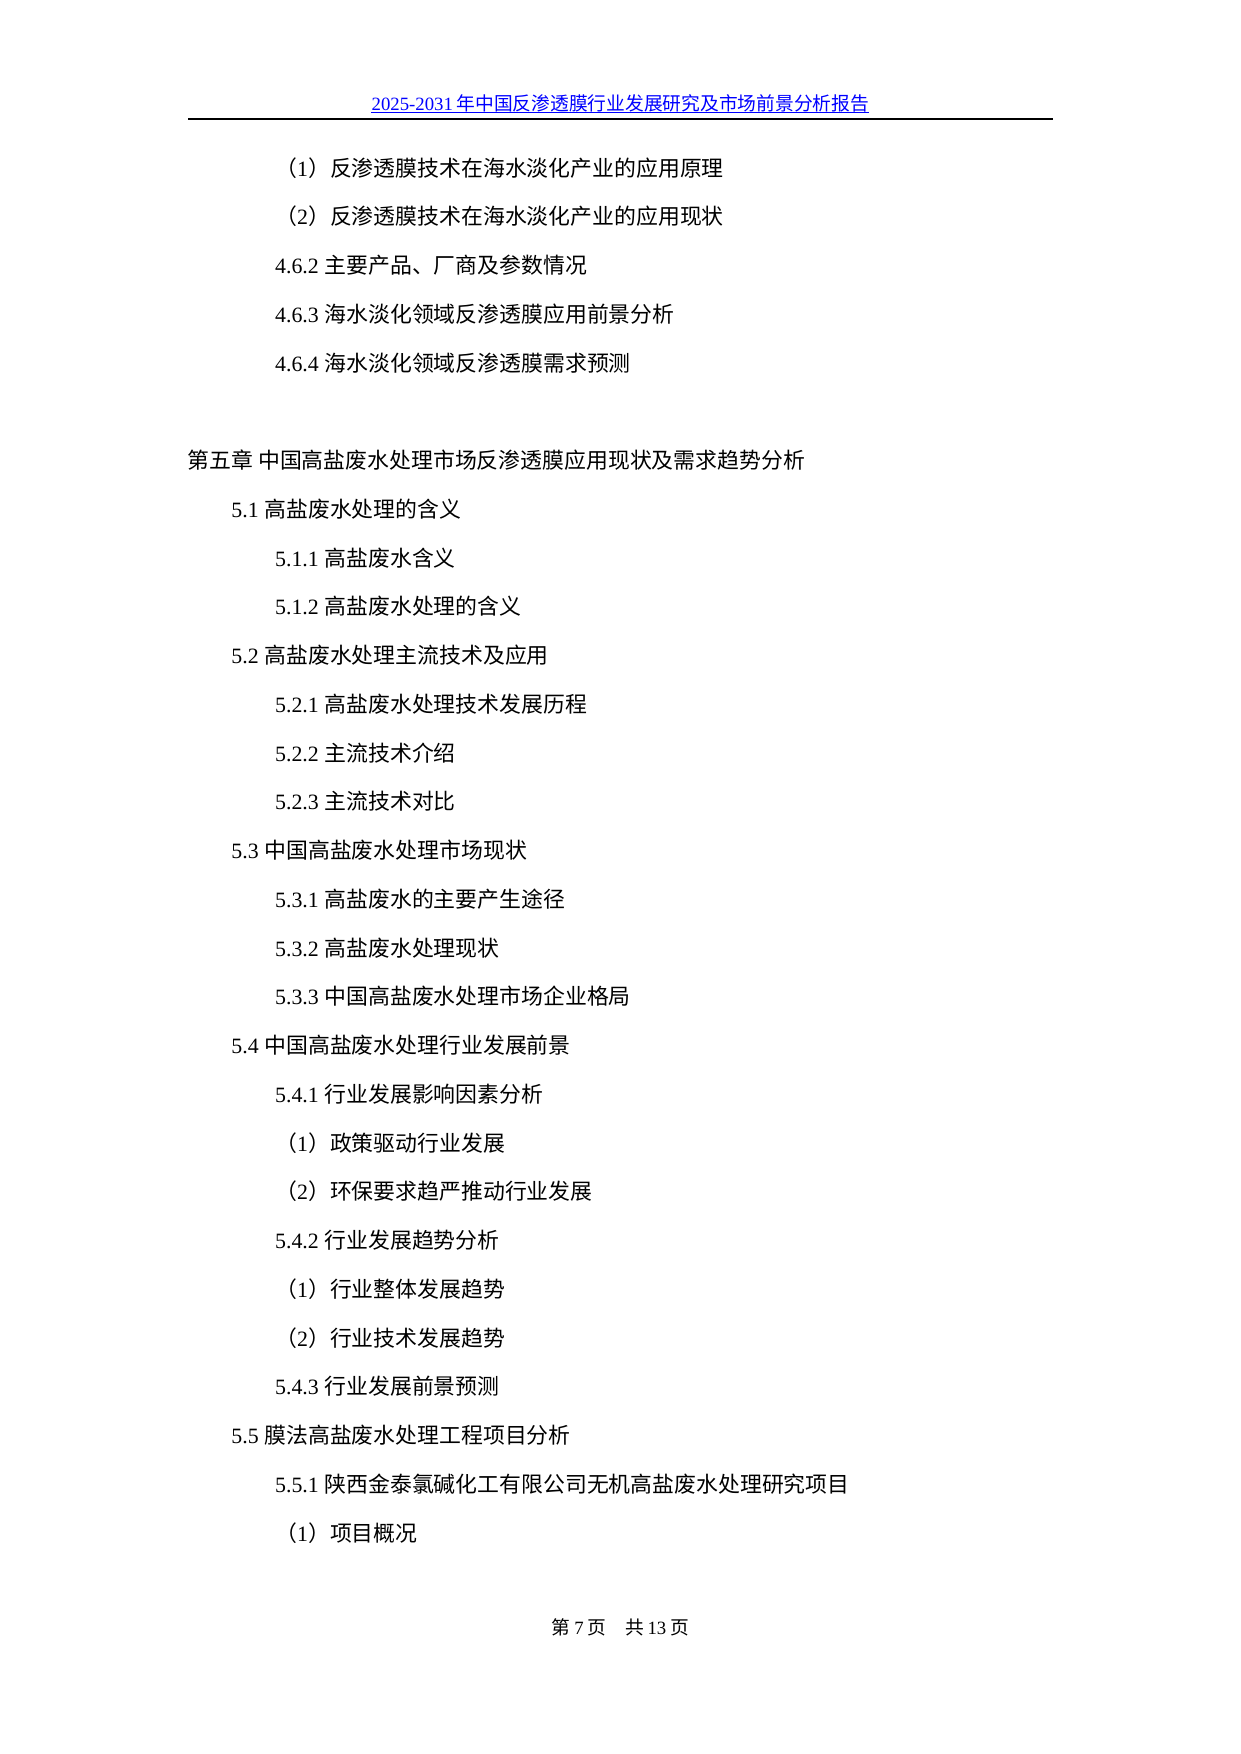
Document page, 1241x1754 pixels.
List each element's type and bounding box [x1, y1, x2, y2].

text [187, 150, 1053, 1548]
